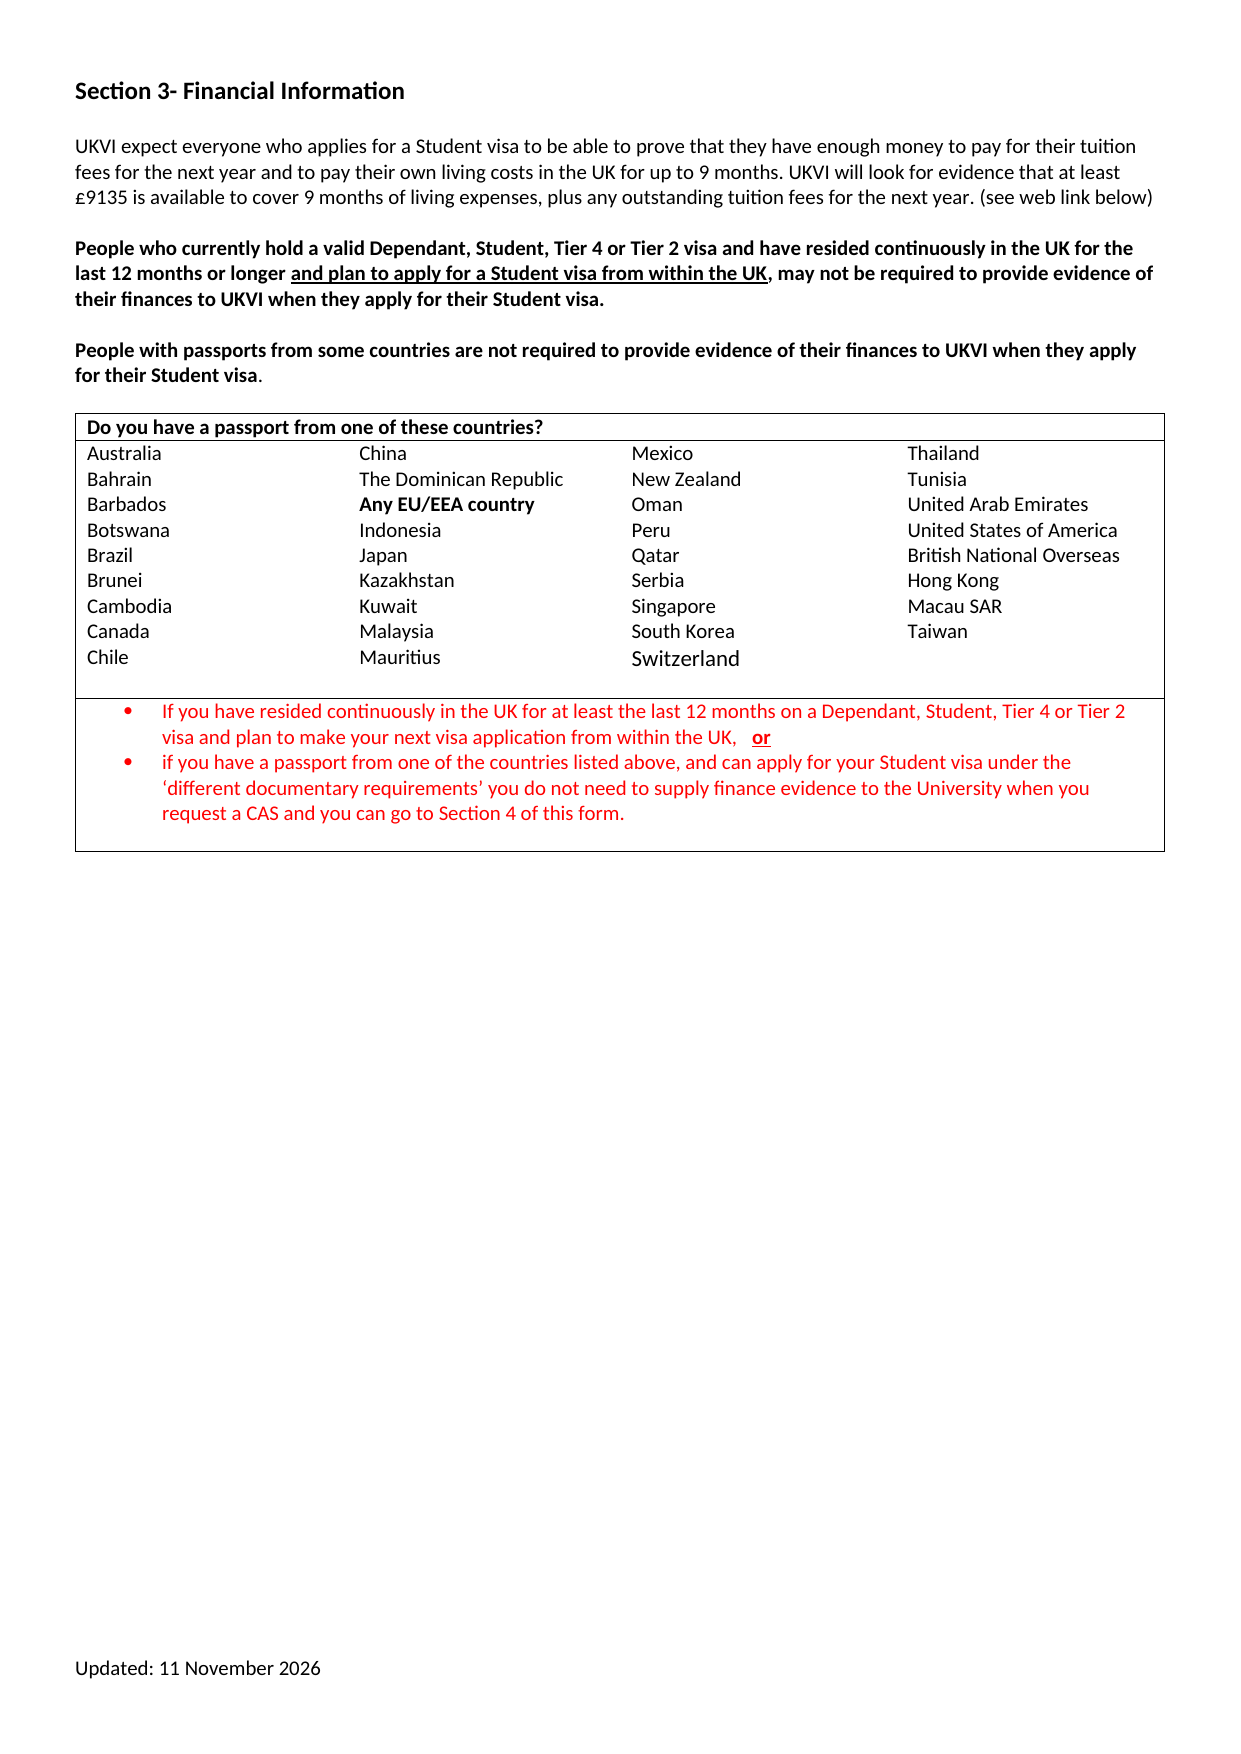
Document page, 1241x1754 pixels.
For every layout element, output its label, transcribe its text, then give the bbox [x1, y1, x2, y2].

text People who currently hold a valid Dependant, Student, Tier 4 or Tier 2 visa and have resided continuously in the UK for the last 12 months or longer and plan to apply for a Student visa from within the UK, may not be required to provide evidence of their finances to UKVI when they apply for their Student visa. [75, 235, 1165, 311]
text UKVI expect everyone who applies for a Student visa to be able to prove that they have enough money to pay for their tuition fees for the next year and to pay their own living costs in the UK for up to 9 months. UKVI will look for evidence that at least £9135 is available to cover 9 months of living expenses, plus any outstanding tuition fees for the next year. (see web link below) [75, 133, 1165, 210]
table_header Do you have a passport from one of these countries? [76, 414, 1164, 439]
table_cell China The Dominican Republic Any EU/EEA country Indonesia Japan Kazakhstan Kuwait Malaysia Mauritius [348, 441, 620, 697]
text Section 3- Financial Information [75, 75, 1165, 106]
table_cell Australia Bahrain Barbados Botswana Brazil Brunei Cambodia Canada Chile [76, 441, 348, 697]
text People with passports from some countries are not required to provide evidence of their finances to UKVI when they apply for their Student visa. [75, 337, 1165, 388]
table_cell Mexico New Zealand Oman Peru Qatar Serbia Singapore South Korea Switzerland [620, 441, 892, 697]
table_cell Thailand Tunisia United Arab Emirates United States of America British National Overseas Hong Kong Macau SAR Taiwan [893, 441, 1164, 697]
table_cell If you have resided continuously in the UK for at least the last 12 months on a Dependant, Student, Tier 4 or Tier 2 visa and plan to make your next visa application from within the UK, or if you have a passport from one of the countries listed above, and can apply for your Student visa under the ‘different documentary requirements’ you do not need to supply finance evidence to the University when you request a CAS and you can go to Section 4 of this form. [76, 699, 1164, 851]
